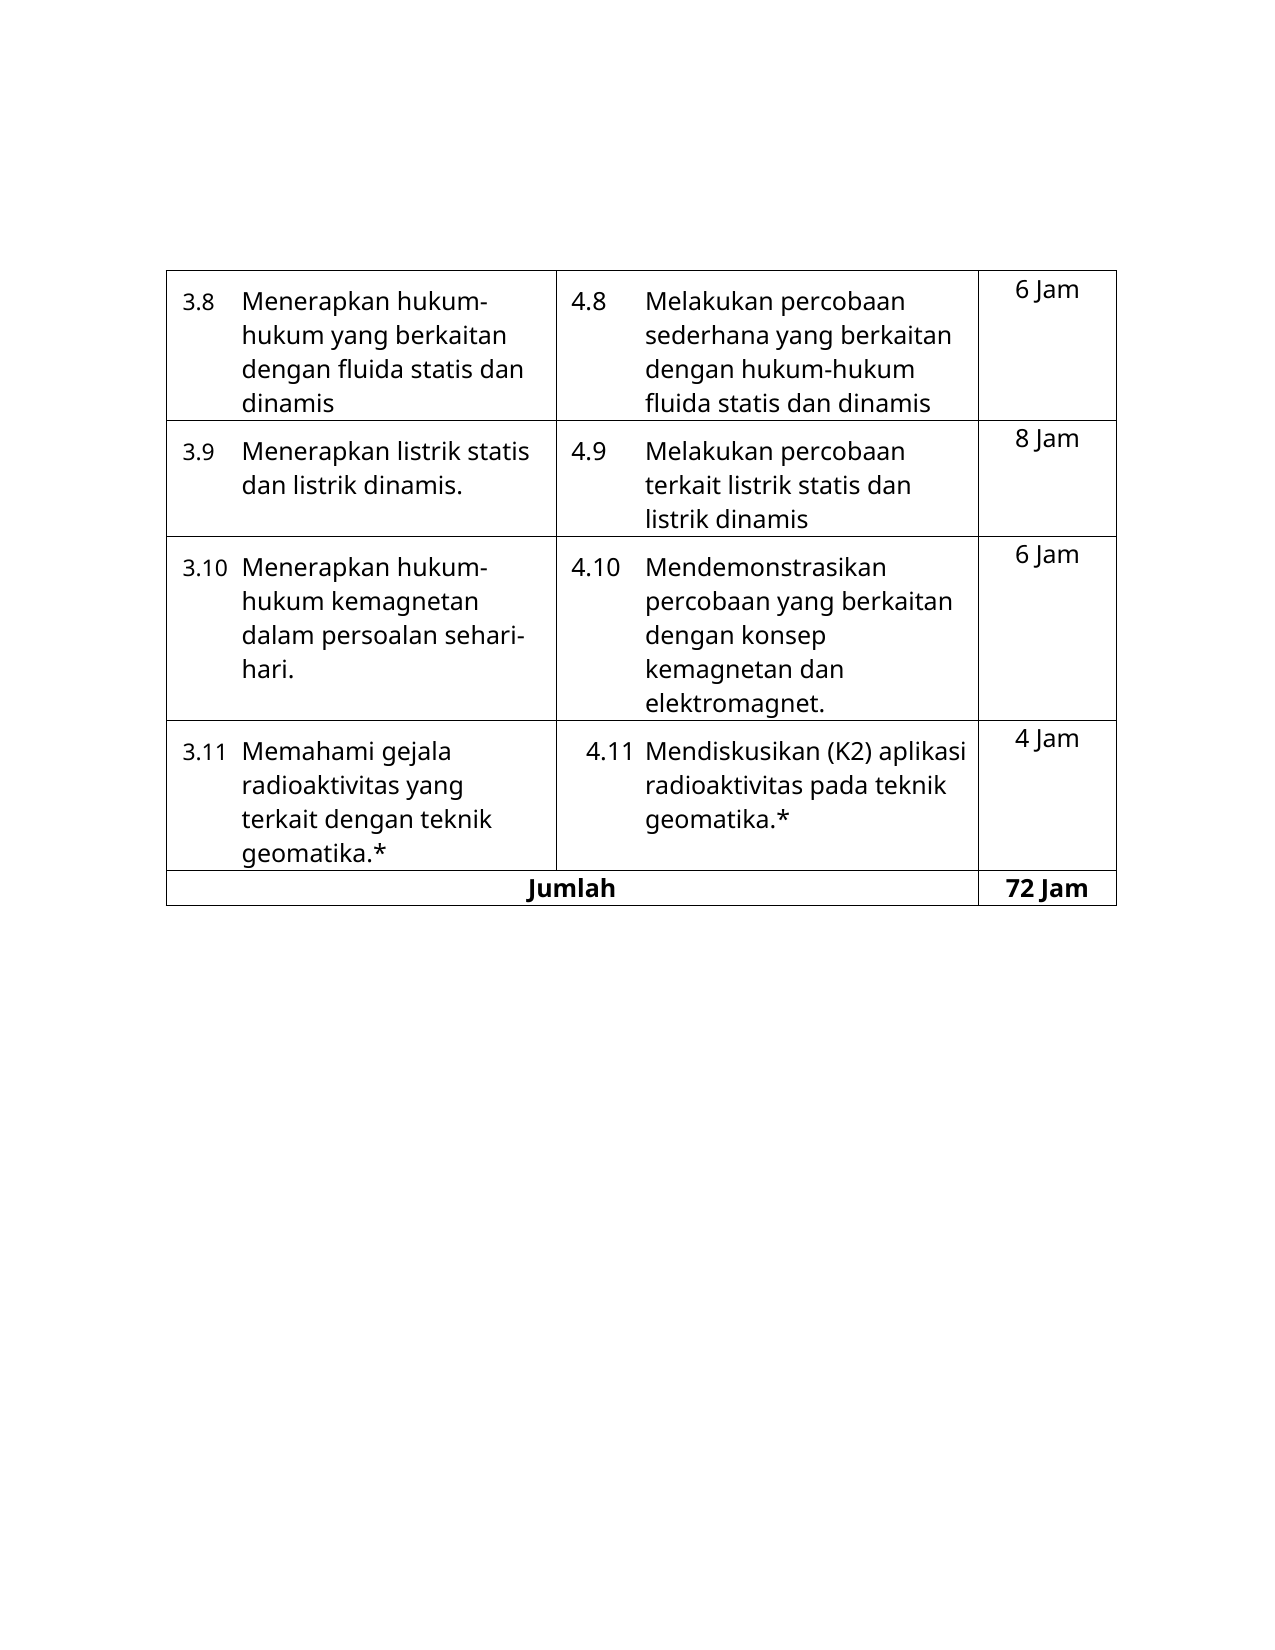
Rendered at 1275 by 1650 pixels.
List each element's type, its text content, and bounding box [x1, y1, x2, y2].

table_header Melakukan percobaan sederhana yang berkaitan dengan hukum-hukum fluida statis dan dinamis [557, 271, 978, 420]
table_cell Jumlah [167, 871, 978, 904]
table_cell Mendemonstrasikan percobaan yang berkaitan dengan konsep kemagnetan dan elektromagnet. [557, 537, 978, 720]
table_cell Memahami gejala radioaktivitas yang terkait dengan teknik geomatika.* [167, 721, 556, 869]
table_cell Mendiskusikan (K2) aplikasi radioaktivitas pada teknik geomatika.* [557, 721, 978, 869]
table_cell Menerapkan hukum-hukum kemagnetan dalam persoalan sehari-hari. [167, 537, 556, 720]
table_header 6 Jam [979, 271, 1116, 420]
table_cell 6 Jam [979, 537, 1116, 720]
table_cell 8 Jam [979, 421, 1116, 536]
table_cell 4 Jam [979, 721, 1116, 869]
table_header Menerapkan hukum-hukum yang berkaitan dengan fluida statis dan dinamis [167, 271, 556, 420]
table_cell 72 Jam [979, 871, 1116, 904]
table_cell Menerapkan listrik statis dan listrik dinamis. [167, 421, 556, 536]
table_cell Melakukan percobaan terkait listrik statis dan listrik dinamis [557, 421, 978, 536]
